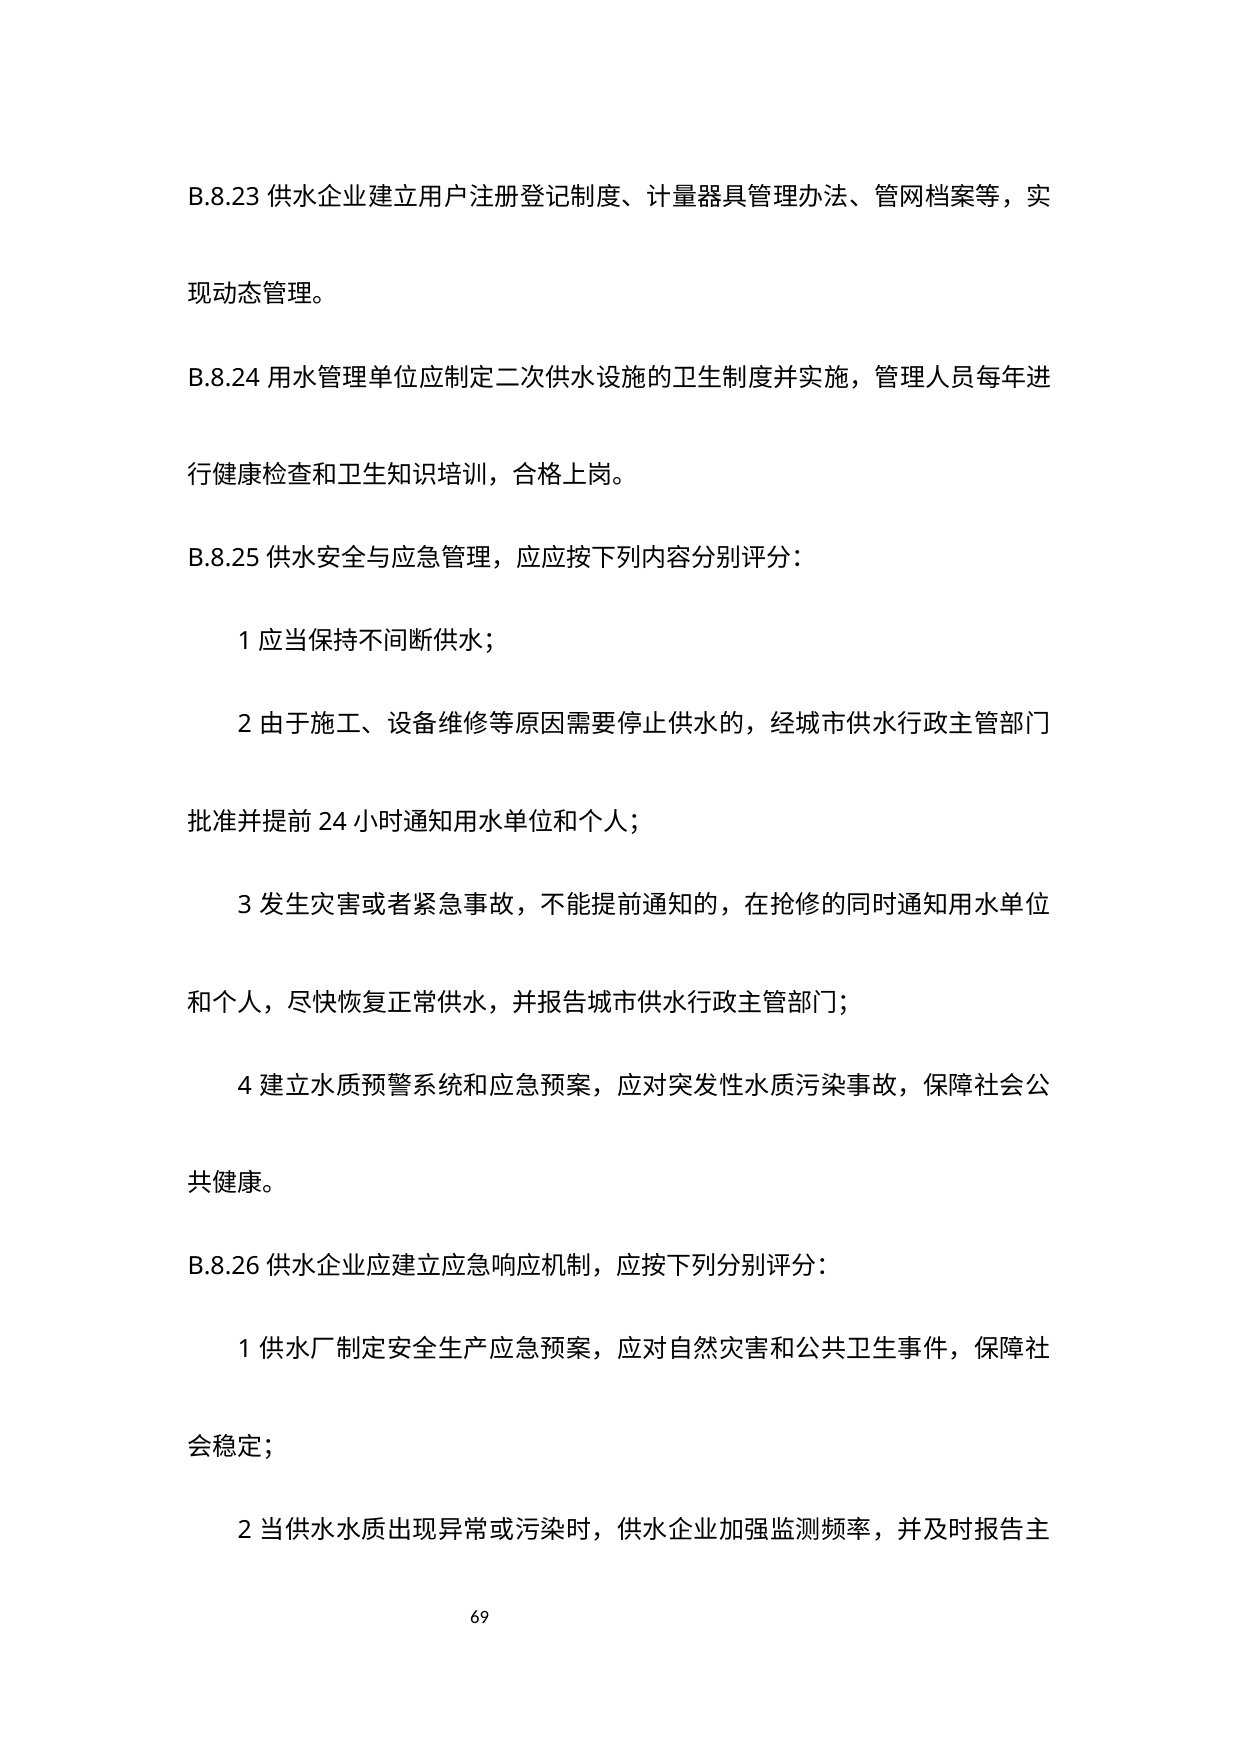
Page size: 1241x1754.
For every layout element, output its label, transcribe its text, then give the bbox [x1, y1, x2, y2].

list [187, 1495, 1053, 1560]
text B.8.24 用水管理单位应制定二次供水设施的卫生制度并实施，管理人员每年进行健康检查和卫生知识培训，合格上岗。 [187, 343, 1053, 505]
list 1 供水厂制定安全生产应急预案，应对自然灾害和公共卫生事件，保障社会稳定； [187, 1314, 1053, 1477]
list 4 建立水质预警系统和应急预案，应对突发性水质污染事故，保障社会公共健康。 [187, 1051, 1053, 1213]
list 1 应当保持不间断供水； [187, 606, 1053, 671]
text B.8.25 供水安全与应急管理，应应按下列内容分别评分： [187, 523, 1053, 588]
list 3 发生灾害或者紧急事故，不能提前通知的，在抢修的同时通知用水单位和个人，尽快恢复正常供水，并报告城市供水行政主管部门； [187, 870, 1053, 1033]
list 2 由于施工、设备维修等原因需要停止供水的，经城市供水行政主管部门批准并提前 24 小时通知用水单位和个人； [187, 689, 1053, 852]
text B.8.23 供水企业建立用户注册登记制度、计量器具管理办法、管网档案等，实现动态管理。 [187, 162, 1053, 324]
text B.8.26 供水企业应建立应急响应机制，应按下列分别评分： [187, 1231, 1053, 1296]
